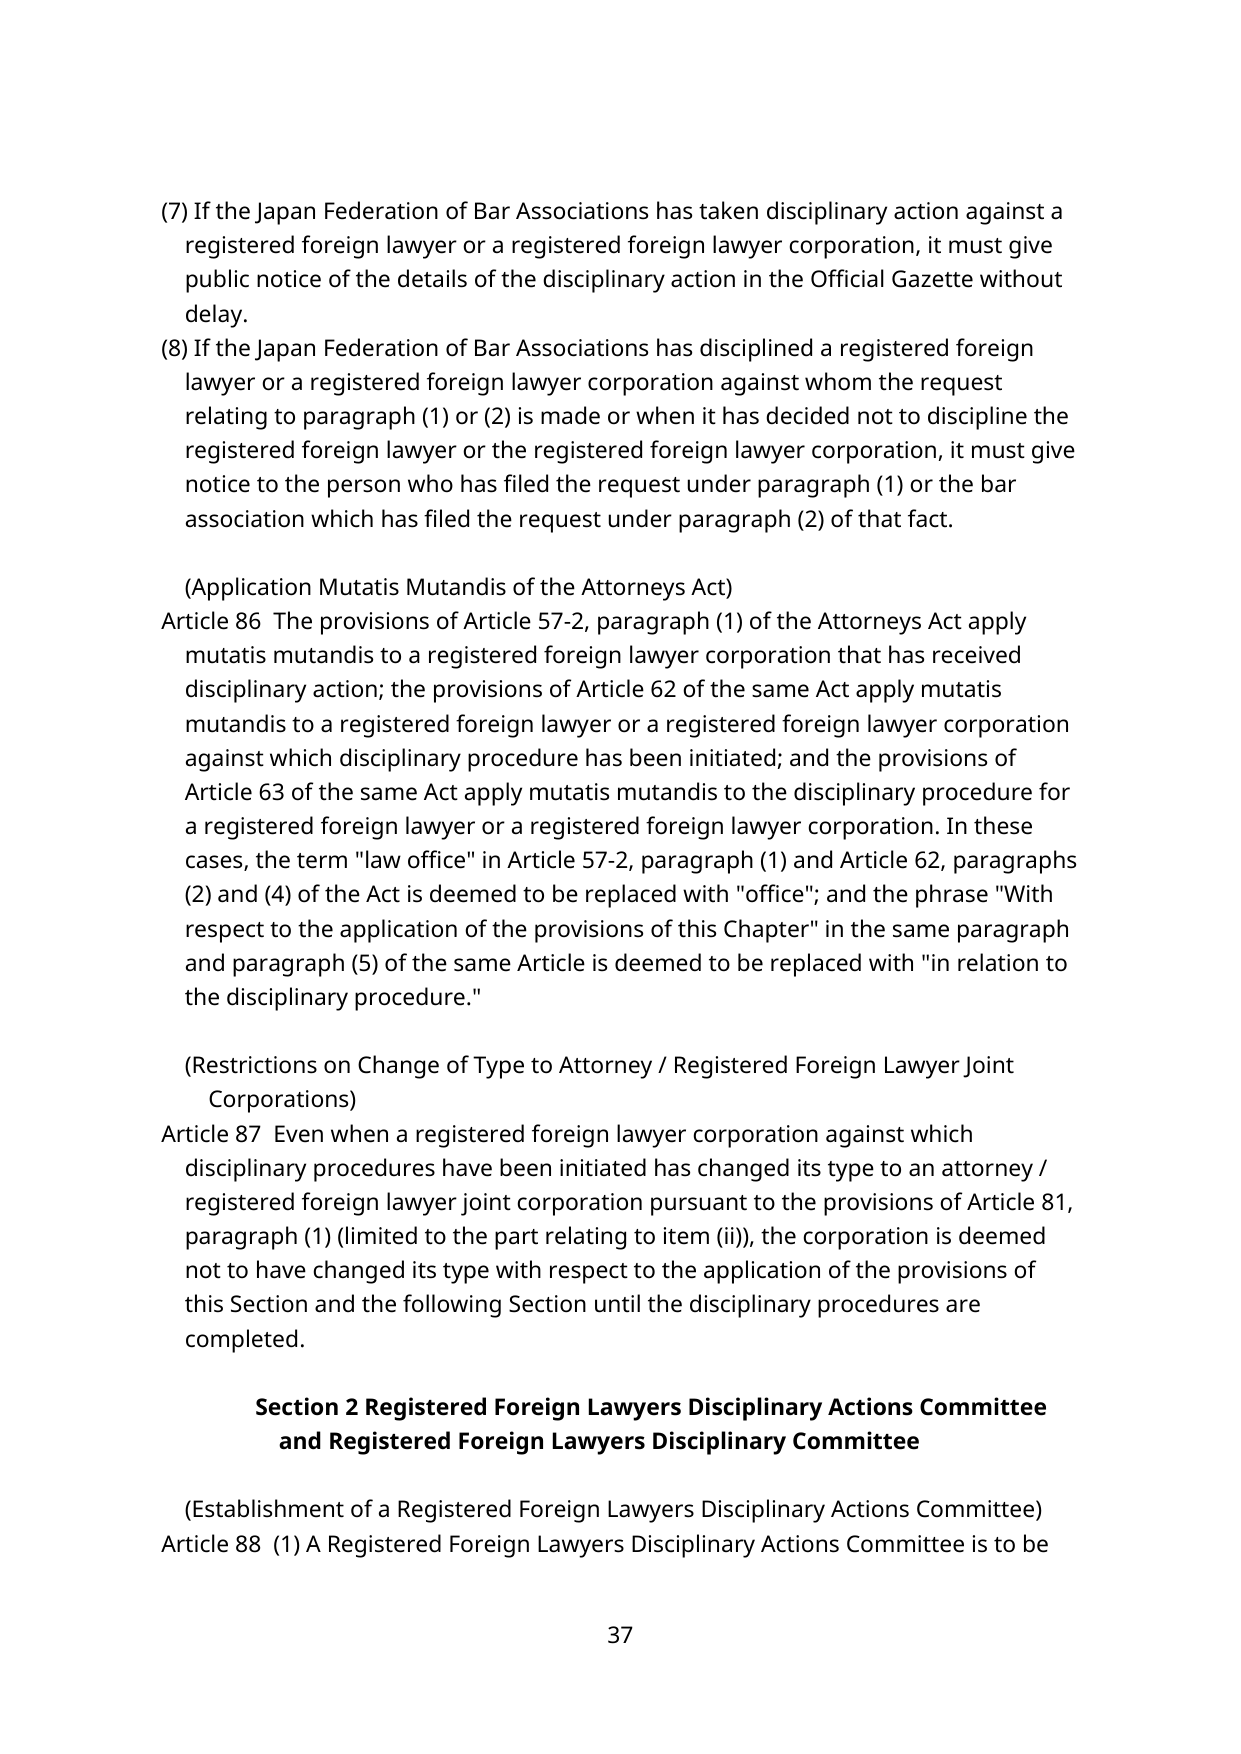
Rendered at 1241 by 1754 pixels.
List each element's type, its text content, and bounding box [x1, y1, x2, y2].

text (8) If the Japan Federation of Bar Associations has disciplined a registered foreign lawyer or a registered foreign lawyer corporation against whom the request relating to paragraph (1) or (2) is made or when it has decided not to discipline the registered foreign lawyer or the registered foreign lawyer corporation, it must give notice to the person who has filed the request under paragraph (1) or the bar association which has filed the request under paragraph (2) of that fact. [161, 330, 1079, 535]
text Section 2 Registered Foreign Lawyers Disciplinary Actions Committee and Registered Foreign Lawyers Disciplinary Committee [253, 1389, 1079, 1458]
text Article 86 The provisions of Article 57-2, paragraph (1) of the Attorneys Act apply mutatis mutandis to a registered foreign lawyer corporation that has received disciplinary action; the provisions of Article 62 of the same Act apply mutatis mutandis to a registered foreign lawyer or a registered foreign lawyer corporation against which disciplinary procedure has been initiated; and the provisions of Article 63 of the same Act apply mutatis mutandis to the disciplinary procedure for a registered foreign lawyer or a registered foreign lawyer corporation. In these cases, the term "law office" in Article 57-2, paragraph (1) and Article 62, paragraphs (2) and (4) of the Act is deemed to be replaced with "office"; and the phrase "With respect to the application of the provisions of this Chapter" in the same paragraph and paragraph (5) of the same Article is deemed to be replaced with "in relation to the disciplinary procedure." [161, 604, 1079, 1014]
text (Restrictions on Change of Type to Attorney / Registered Foreign Lawyer Joint Corporations) [184, 1048, 1079, 1116]
text Article 87 Even when a registered foreign lawyer corporation against which disciplinary procedures have been initiated has changed its type to an attorney / registered foreign lawyer joint corporation pursuant to the provisions of Article 81, paragraph (1) (limited to the part relating to item (ii)), the corporation is deemed not to have changed its type with respect to the application of the provisions of this Section and the following Section until the disciplinary procedures are completed. [161, 1116, 1079, 1355]
text (7) If the Japan Federation of Bar Associations has taken disciplinary action against a registered foreign lawyer or a registered foreign lawyer corporation, it must give public notice of the details of the disciplinary action in the Official Gazette without delay. [161, 194, 1079, 330]
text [161, 1526, 1079, 1560]
text (Application Mutatis Mutandis of the Attorneys Act) [184, 569, 1079, 604]
text (Establishment of a Registered Foreign Lawyers Disciplinary Actions Committee) [184, 1492, 1079, 1526]
